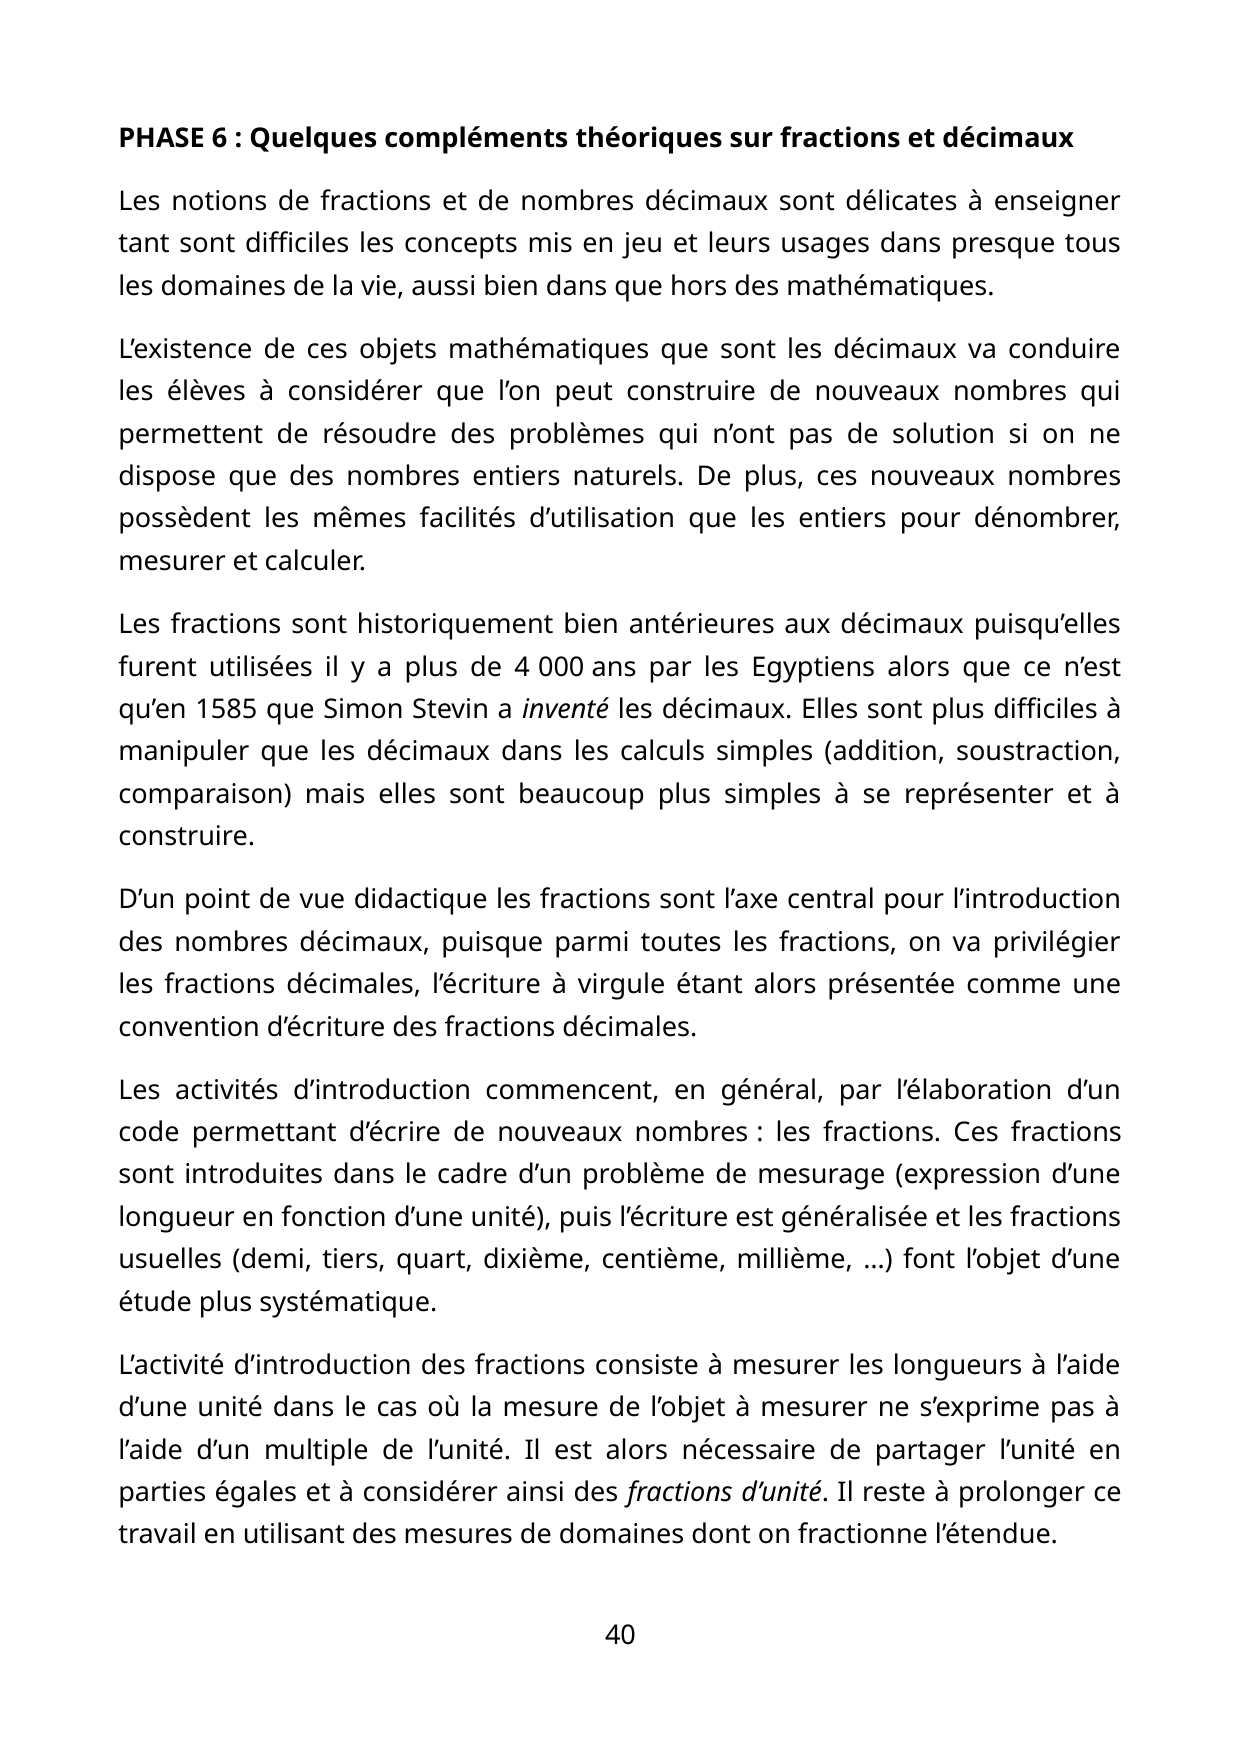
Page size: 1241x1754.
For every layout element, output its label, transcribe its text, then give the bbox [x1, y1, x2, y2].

text L’activité d’introduction des fractions consiste à mesurer les longueurs à l’aide d’une unité dans le cas où la mesure de l’objet à mesurer ne s’exprime pas à l’aide d’un multiple de l’unité. Il est alors nécessaire de partager l’unité en parties égales et à considérer ainsi des fractions d’unité. Il reste à prolonger ce travail en utilisant des mesures de domaines dont on fractionne l’étendue. [118, 1345, 1122, 1552]
text Les activités d’introduction commencent, en général, par l’élaboration d’un code permettant d’écrire de nouveaux nombres : les fractions. Ces fractions sont introduites dans le cadre d’un problème de mesurage (expression d’une longueur en fonction d’une unité), puis l’écriture est généralisée et les fractions usuelles (demi, tiers, quart, dixième, centième, millième, …) font l’objet d’une étude plus systématique. [118, 1070, 1122, 1319]
text D’un point de vue didactique les fractions sont l’axe central pour l’introduction des nombres décimaux, puisque parmi toutes les fractions, on va privilégier les fractions décimales, l’écriture à virgule étant alors présentée comme une convention d’écriture des fractions décimales. [118, 880, 1122, 1044]
text Les notions de fractions et de nombres décimaux sont délicates à enseigner tant sont difficiles les concepts mis en jeu et leurs usages dans presque tous les domaines de la vie, aussi bien dans que hors des mathématiques. [118, 181, 1122, 303]
text Les fractions sont historiquement bien antérieures aux décimaux puisqu’elles furent utilisées il y a plus de 4 000 ans par les Egyptiens alors que ce n’est qu’en 1585 que Simon Stevin a inventé les décimaux. Elles sont plus difficiles à manipuler que les décimaux dans les calculs simples (addition, soustraction, comparaison) mais elles sont beaucoup plus simples à se représenter et à construire. [118, 604, 1122, 853]
text PHASE 6 : Quelques compléments théoriques sur fractions et décimaux [118, 118, 1122, 155]
text L’existence de ces objets mathématiques que sont les décimaux va conduire les élèves à considérer que l’on peut construire de nouveaux nombres qui permettent de résoudre des problèmes qui n’ont pas de solution si on ne dispose que des nombres entiers naturels. De plus, ces nouveaux nombres possèdent les mêmes facilités d’utilisation que les entiers pour dénombrer, mesurer et calculer. [118, 329, 1122, 578]
